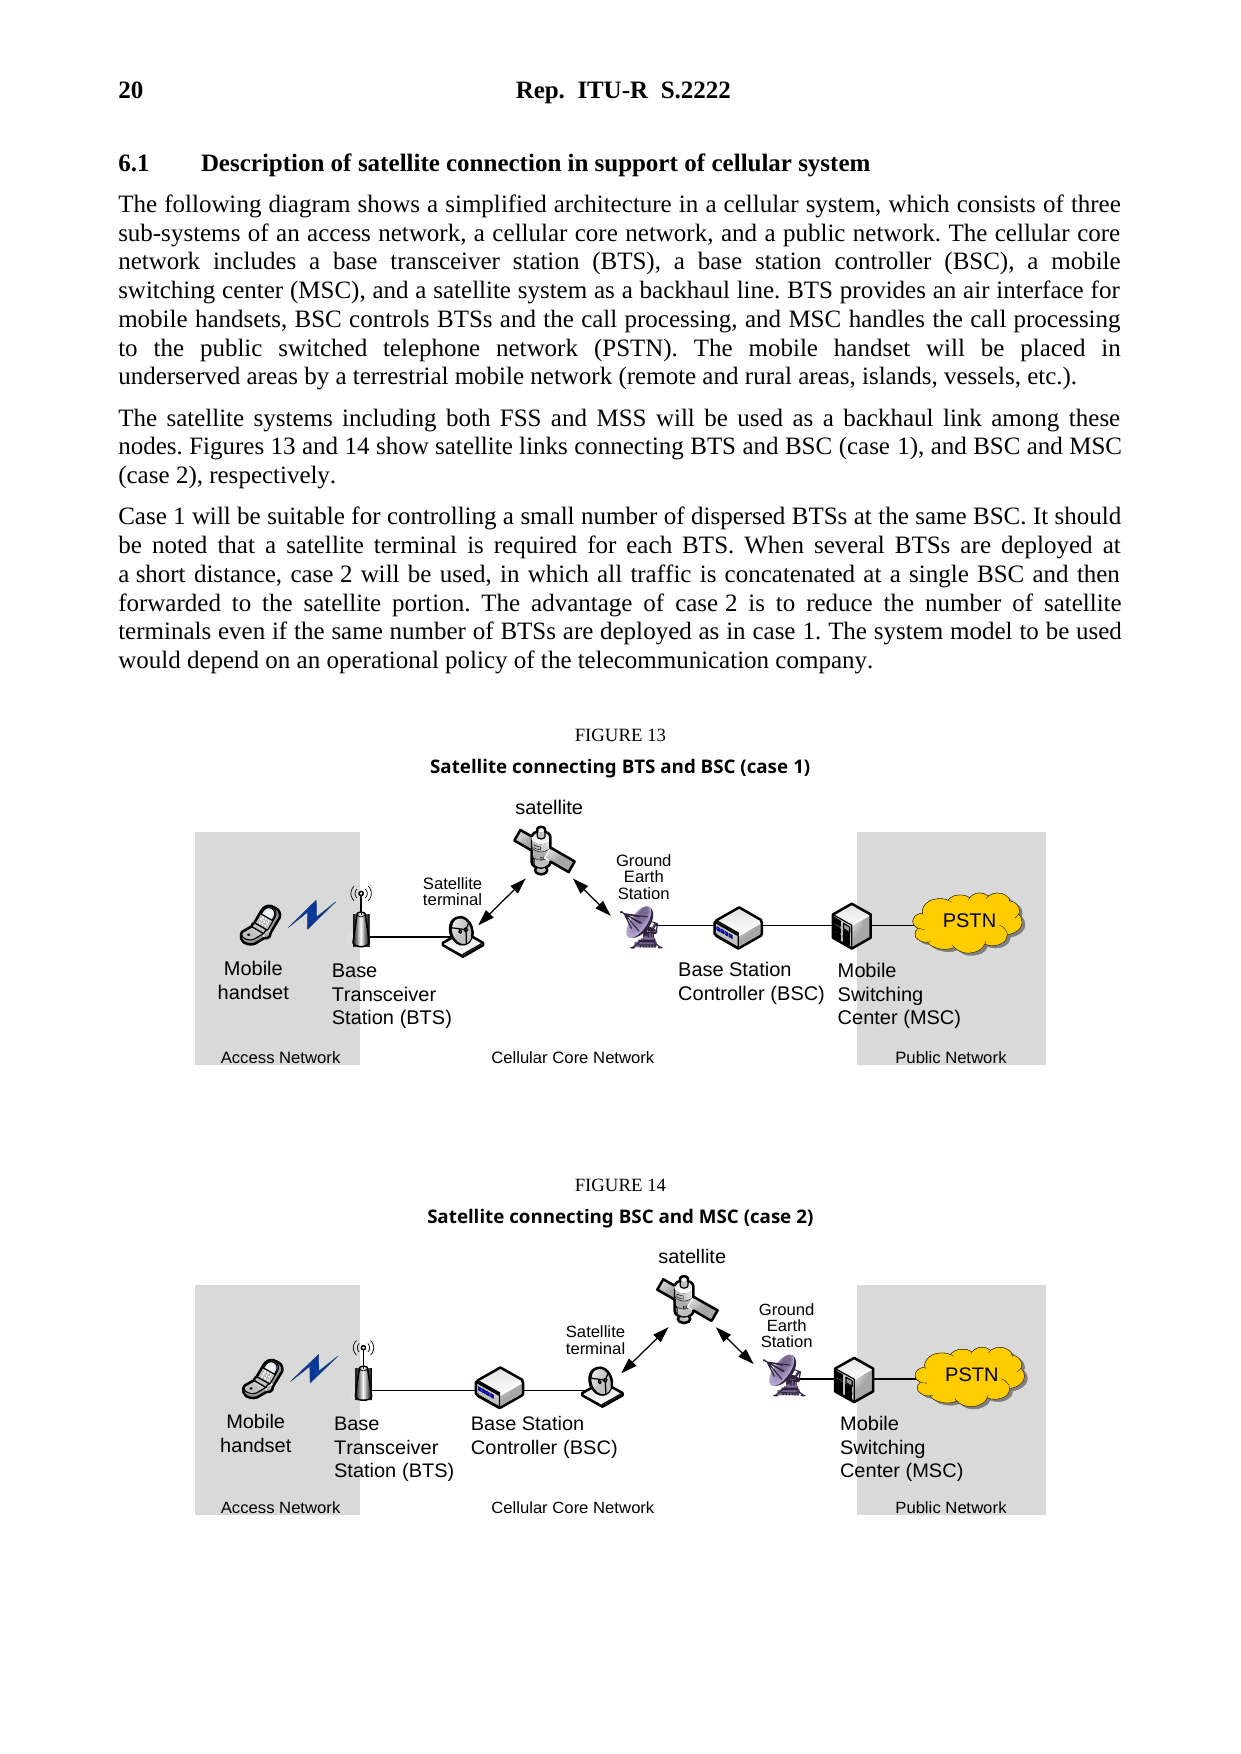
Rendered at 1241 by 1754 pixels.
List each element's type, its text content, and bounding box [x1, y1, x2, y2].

title Satellite connecting BSC and MSC (case 2) [118, 1204, 1122, 1229]
text The following diagram shows a simplified architecture in a cellular system, which consists of three sub-systems of an access network, a cellular core network, and a public network. The cellular core network includes a base transceiver station (BTS), a base station controller (BSC), a mobile switching center (MSC), and a satellite system as a backhaul line. BTS provides an air interface for mobile handsets, BSC controls BTSs and the call processing, and MSC handles the call processing to the public switched telephone network (PSTN). The mobile handset will be placed in underserved areas by a terrestrial mobile network (remote and rural areas, islands, vessels, etc.). [118, 189, 1122, 390]
subtitle 6.1 Description of satellite connection in support of cellular system [118, 148, 1122, 176]
text Case 1 will be suitable for controlling a small number of dispersed BTSs at the same BSC. It should be noted that a satellite terminal is required for each BTS. When several BTSs are deployed at a short distance, case 2 will be used, in which all traffic is concatenated at a single BSC and then forwarded to the satellite portion. The advantage of case 2 is to reduce the number of satellite terminals even if the same number of BTSs are deployed as in case 1. The system model to be used would depend on an operational policy of the telecommunication company. [118, 501, 1122, 674]
text FIGURE 13 [118, 724, 1122, 746]
text FIGURE 14 [118, 1174, 1122, 1195]
text The satellite systems including both FSS and MSS will be used as a backhaul link among these nodes. Figures 13 and 14 show satellite links connecting BTS and BSC (case 1), and BSC and MSC (case 2), respectively. [118, 403, 1122, 489]
title Satellite connecting BTS and BSC (case 1) [118, 754, 1122, 779]
